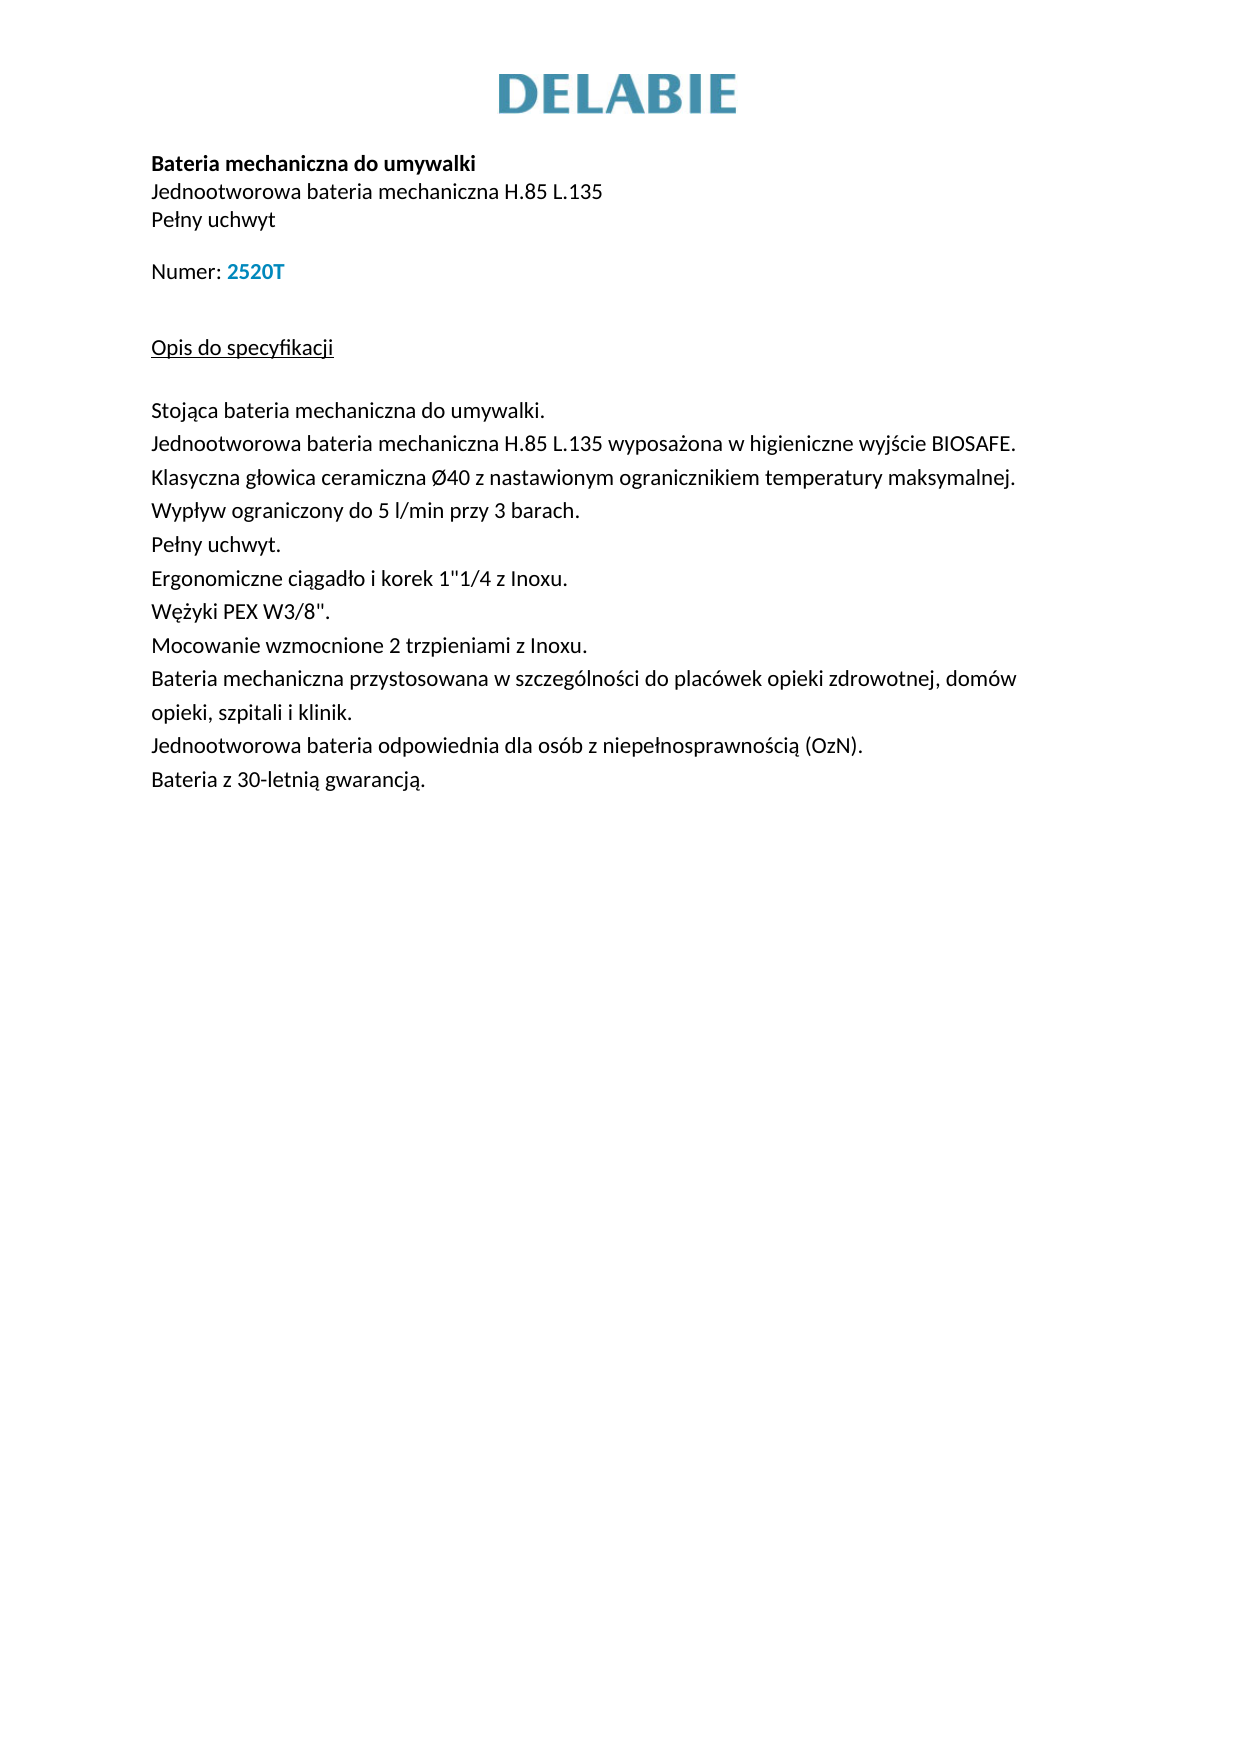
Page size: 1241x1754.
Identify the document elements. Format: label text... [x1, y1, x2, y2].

text Opis do specyfikacji [151, 333, 1084, 361]
text Jednootworowa bateria mechaniczna H.85 L.135 wyposażona w higieniczne wyjście BIOSAFE. [151, 429, 1084, 458]
text Bateria mechaniczna przystosowana w szczególności do placówek opieki zdrowotnej, domów opieki, szpitali i klinik. [151, 664, 1084, 726]
text Bateria z 30-letnią gwarancją. [151, 765, 1084, 793]
text Wypływ ograniczony do 5 l/min przy 3 barach. [151, 497, 1084, 525]
text Mocowanie wzmocnione 2 trzpieniami z Inoxu. [151, 631, 1084, 659]
text Numer: 2520T [151, 257, 1084, 285]
text Wężyki PEX W3/8". [151, 597, 1084, 625]
text Ergonomiczne ciągadło i korek 1"1/4 z Inoxu. [151, 564, 1084, 592]
picture [497, 74, 738, 114]
text Klasyczna głowica ceramiczna Ø40 z nastawionym ogranicznikiem temperatury maksymalnej. [151, 463, 1084, 491]
text Pełny uchwyt [151, 205, 1084, 233]
text Stojąca bateria mechaniczna do umywalki. [151, 396, 1084, 424]
text Bateria mechaniczna do umywalki [151, 149, 1084, 177]
text Pełny uchwyt. [151, 530, 1084, 558]
text Jednootworowa bateria odpowiednia dla osób z niepełnosprawnością (OzN). [151, 731, 1084, 759]
text Jednootworowa bateria mechaniczna H.85 L.135 [151, 177, 1084, 205]
